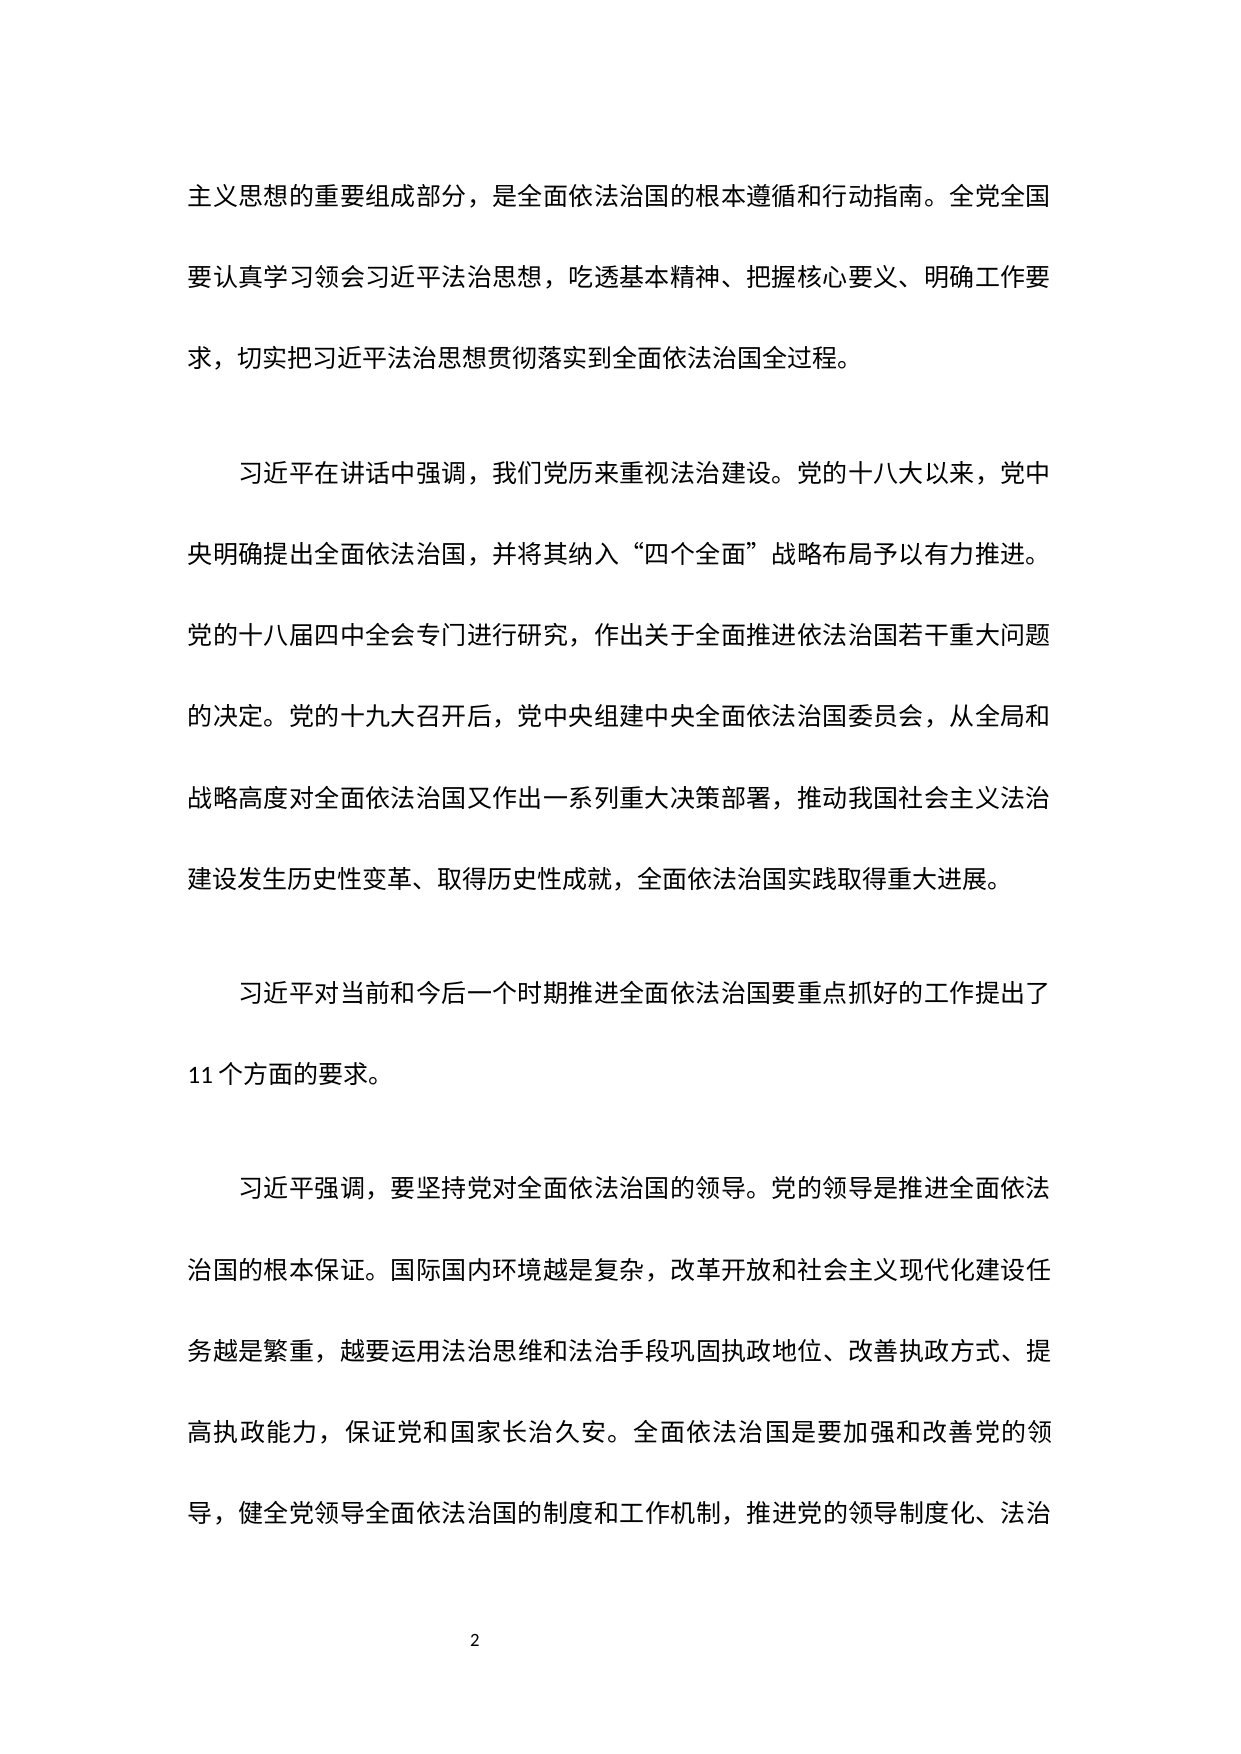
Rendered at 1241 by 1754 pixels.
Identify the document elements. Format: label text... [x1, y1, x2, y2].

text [187, 162, 1053, 389]
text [187, 1154, 1053, 1544]
text 习近平在讲话中强调，我们党历来重视法治建设。党的十八大以来，党中央明确提出全面依法治国，并将其纳入“四个全面”战略布局予以有力推进。党的十八届四中全会专门进行研究，作出关于全面推进依法治国若干重大问题的决定。党的十九大召开后，党中央组建中央全面依法治国委员会，从全局和战略高度对全面依法治国又作出一系列重大决策部署，推动我国社会主义法治建设发生历史性变革、取得历史性成就，全面依法治国实践取得重大进展。 [187, 439, 1053, 910]
text 习近平对当前和今后一个时期推进全面依法治国要重点抓好的工作提出了11个方面的要求。 [187, 959, 1053, 1105]
